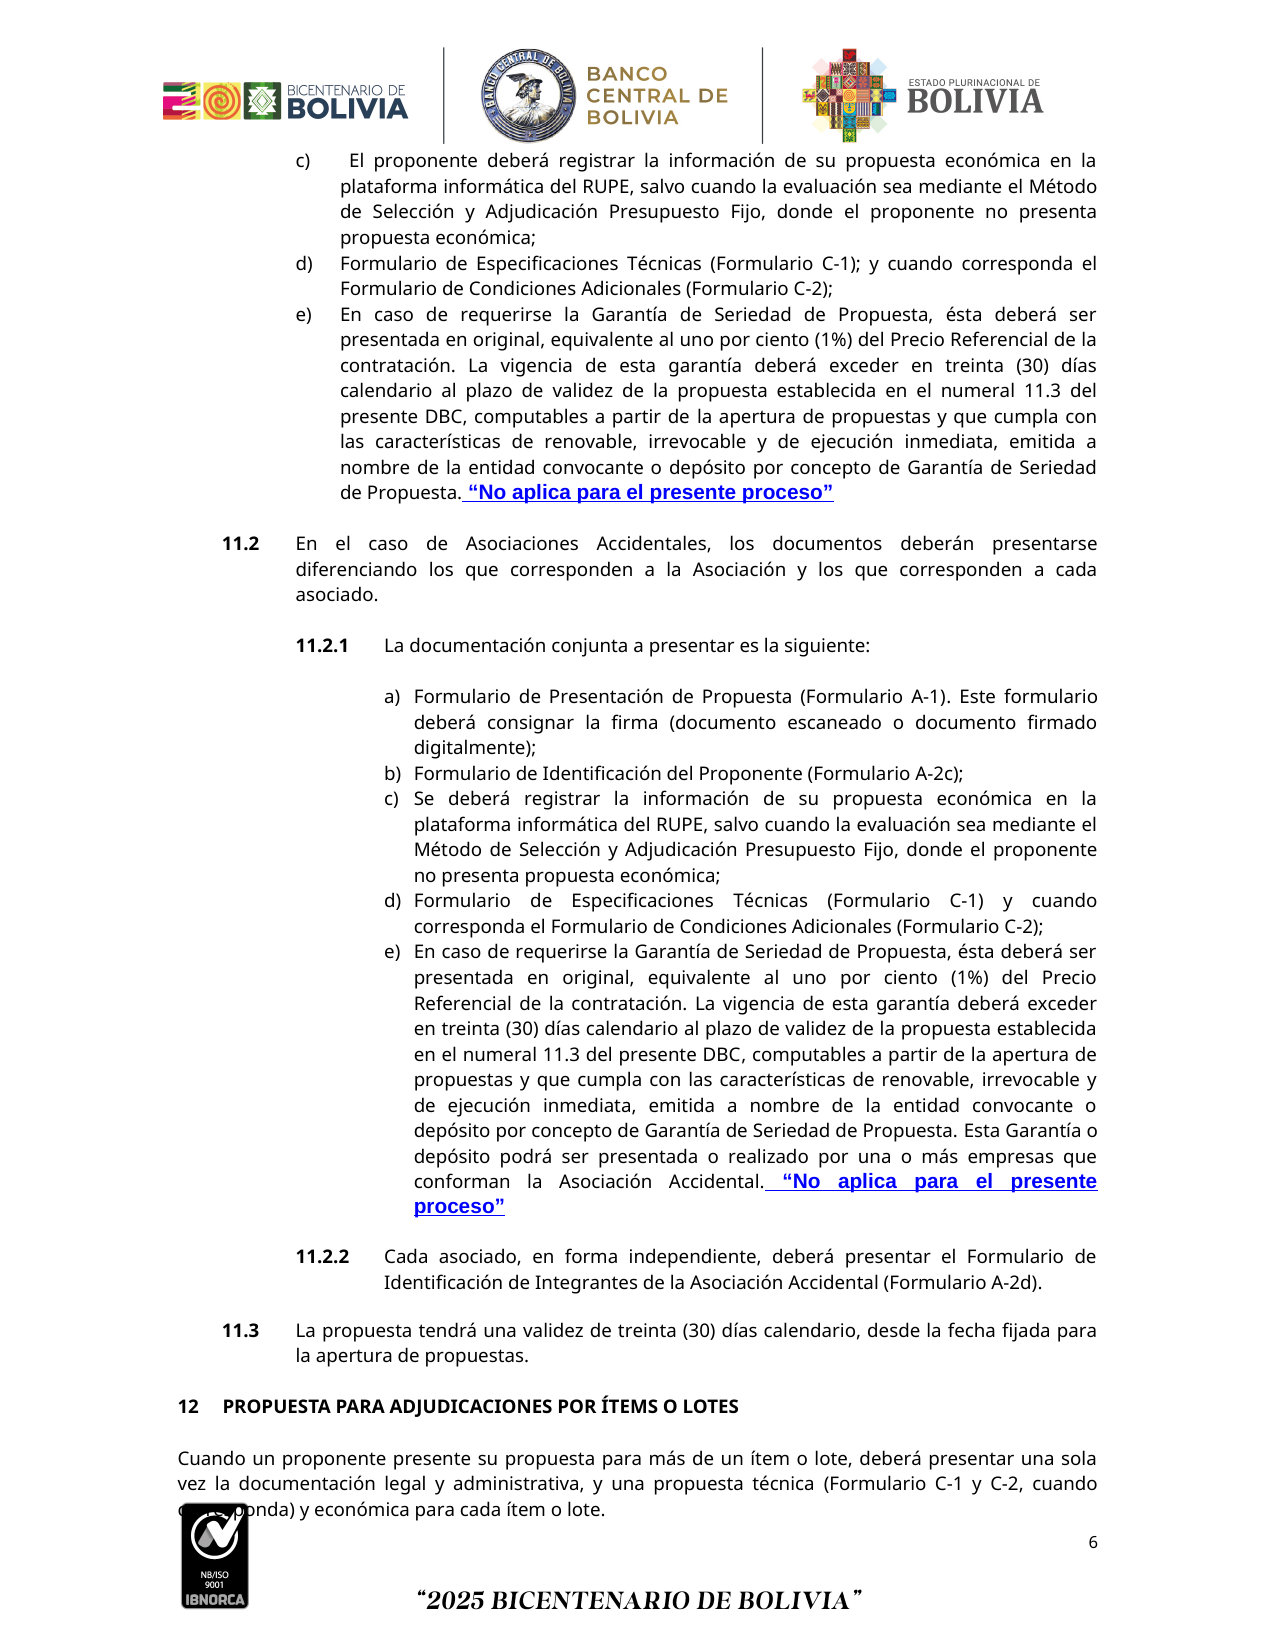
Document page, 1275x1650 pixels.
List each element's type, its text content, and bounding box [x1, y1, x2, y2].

list Cada asociado, en forma independiente, deberá presentar el Formulario de Identificación de Integrantes de la Asociación Accidental (Formulario A-2d). [295, 1243, 1098, 1294]
list Se deberá registrar la información de su propuesta económica en la plataforma informática del RUPE, salvo cuando la evaluación sea mediante el Método de Selección y Adjudicación Presupuesto Fijo, donde el proponente no presenta propuesta económica; [384, 786, 1098, 888]
list Formulario de Especificaciones Técnicas (Formulario C-1) y cuando corresponda el Formulario de Condiciones Adicionales (Formulario C-2); [384, 888, 1098, 939]
list En caso de requerirse la Garantía de Seriedad de Propuesta, ésta deberá ser presentada en original, equivalente al uno por ciento (1%) del Precio Referencial de la contratación. La vigencia de esta garantía deberá exceder en treinta (30) días calendario al plazo de validez de la propuesta establecida en el numeral 11.3 del presente DBC, computables a partir de la apertura de propuestas y que cumpla con las características de renovable, irrevocable y de ejecución inmediata, emitida a nombre de la entidad convocante o depósito por concepto de Garantía de Seriedad de Propuesta. Esta Garantía o depósito podrá ser presentada o realizado por una o más empresas que conforman la Asociación Accidental. “No aplica para el presente proceso” [384, 939, 1098, 1218]
list En caso de requerirse la Garantía de Seriedad de Propuesta, ésta deberá ser presentada en original, equivalente al uno por ciento (1%) del Precio Referencial de la contratación. La vigencia de esta garantía deberá exceder en treinta (30) días calendario al plazo de validez de la propuesta establecida en el numeral 11.3 del presente DBC, computables a partir de la apertura de propuestas y que cumpla con las características de renovable, irrevocable y de ejecución inmediata, emitida a nombre de la entidad convocante o depósito por concepto de Garantía de Seriedad de Propuesta. “No aplica para el presente proceso” [295, 301, 1098, 505]
list El proponente deberá registrar la información de su propuesta económica en la plataforma informática del RUPE, salvo cuando la evaluación sea mediante el Método de Selección y Adjudicación Presupuesto Fijo, donde el proponente no presenta propuesta económica; [295, 148, 1098, 250]
picture [0, 1499, 1275, 1650]
text Cuando un proponente presente su propuesta para más de un ítem o lote, deberá presentar una sola vez la documentación legal y administrativa, y una propuesta técnica (Formulario C-1 y C-2, cuando corresponda) y económica para cada ítem o lote. [177, 1445, 1098, 1521]
list Formulario de Presentación de Propuesta (Formulario A-1). Este formulario deberá consignar la firma (documento escaneado o documento firmado digitalmente); [384, 684, 1098, 760]
title PROPUESTA PARA ADJUDICACIONES POR ÍTEMS O LOTES [177, 1394, 1098, 1419]
picture [0, 0, 1241, 147]
list En el caso de Asociaciones Accidentales, los documentos deberán presentarse diferenciando los que corresponden a la Asociación y los que corresponden a cada asociado. [222, 531, 1098, 607]
list Formulario de Especificaciones Técnicas (Formulario C-1); y cuando corresponda el Formulario de Condiciones Adicionales (Formulario C-2); [295, 250, 1098, 301]
list Formulario de Identificación del Proponente (Formulario A-2c); [384, 760, 1098, 786]
list La propuesta tendrá una validez de treinta (30) días calendario, desde la fecha fijada para la apertura de propuestas. [222, 1317, 1098, 1368]
list La documentación conjunta a presentar es la siguiente: [295, 633, 1098, 658]
